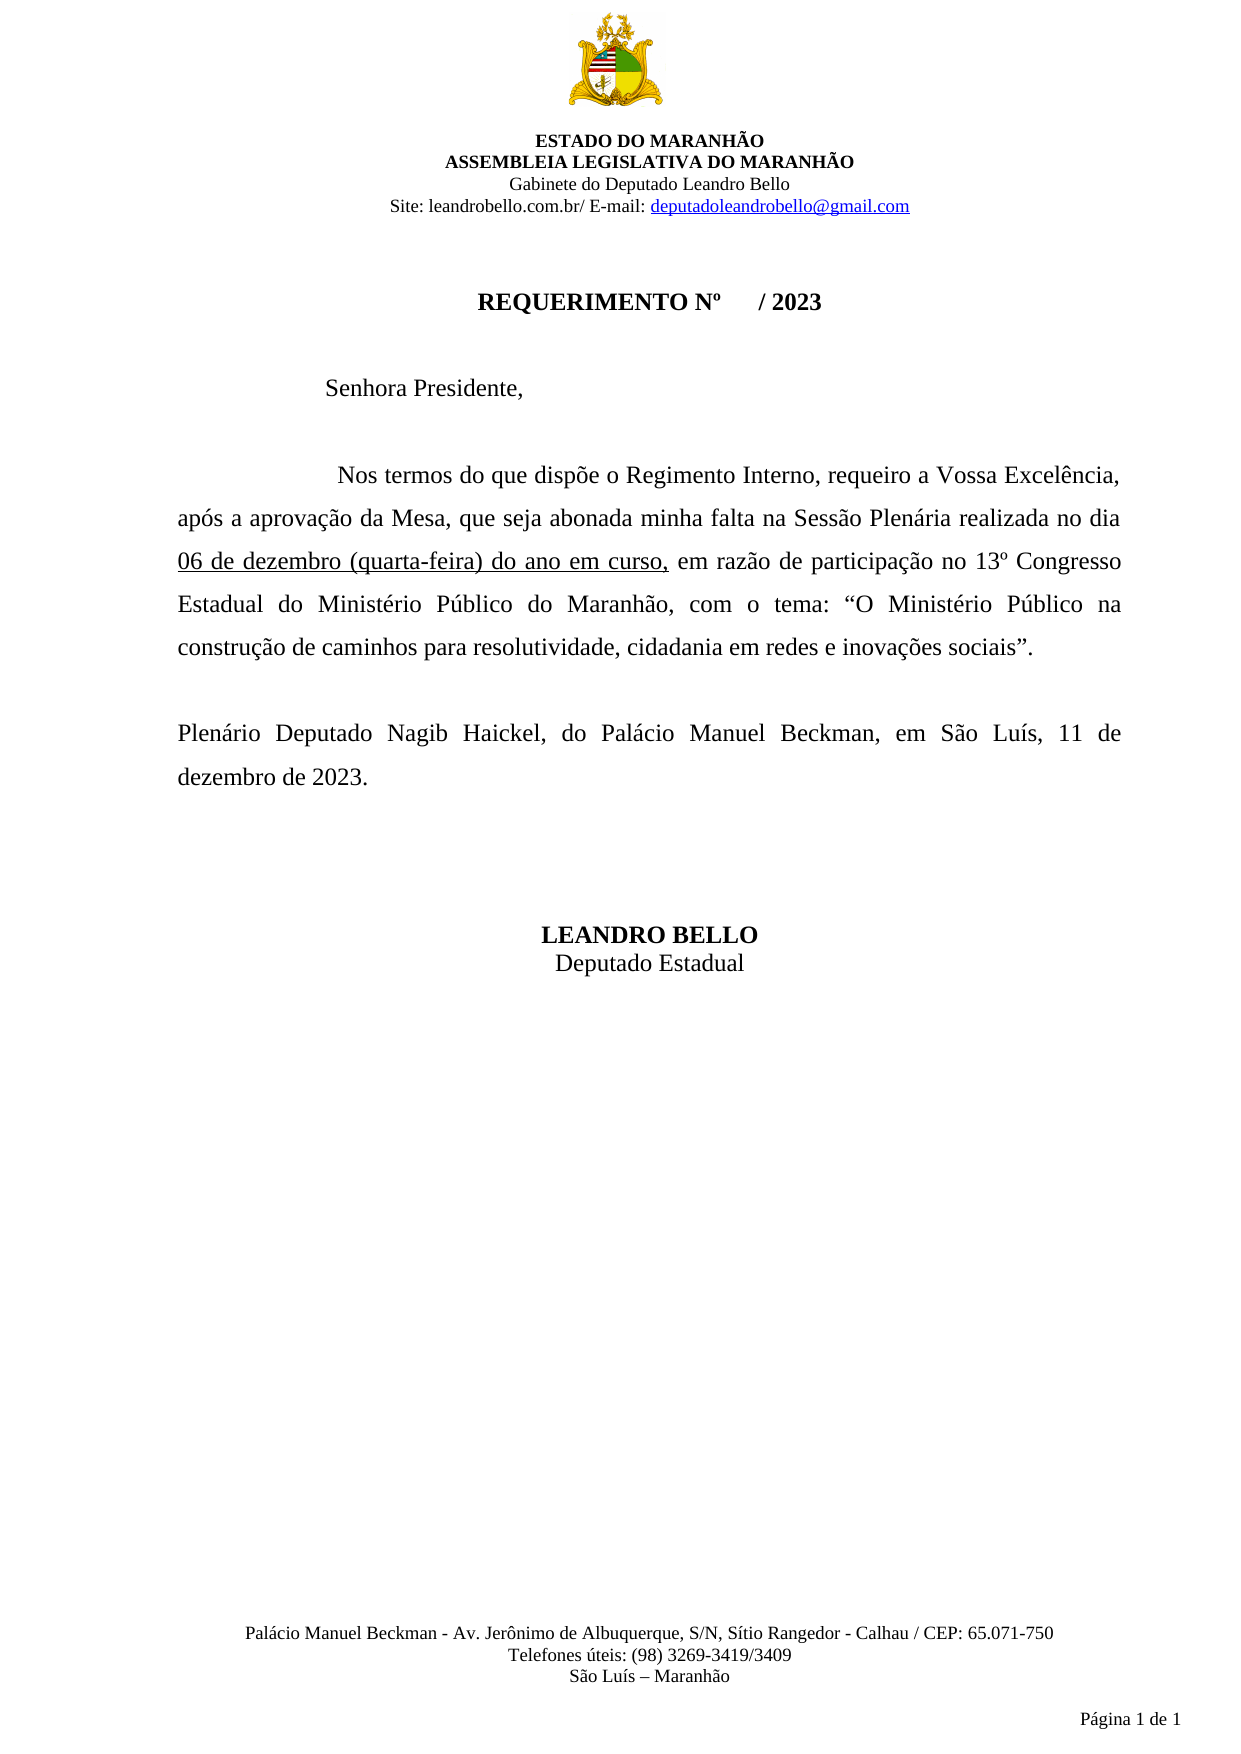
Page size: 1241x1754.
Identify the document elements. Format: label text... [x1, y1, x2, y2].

text Nos termos do que dispõe o Regimento Interno, requeiro a Vossa Excelência, após a aprovação da Mesa, que seja abonada minha falta na Sessão Plenária realizada no dia 06 de dezembro (quarta-feira) do ano em curso, em razão de participação no 13º Congresso Estadual do Ministério Público do Maranhão, com o tema: “O Ministério Público na construção de caminhos para resolutividade, cidadania em redes e inovações sociais”. [177, 460, 1122, 661]
text Plenário Deputado Nagib Haickel, do Palácio Manuel Beckman, em São Luís, 11 de dezembro de 2023. [177, 718, 1122, 790]
text Deputado Estadual [177, 948, 1122, 977]
text REQUERIMENTO Nº / 2023 [177, 287, 1122, 316]
text LEANDRO BELLO [177, 920, 1122, 948]
picture [568, 12, 666, 107]
text Senhora Presidente, [177, 373, 1122, 402]
